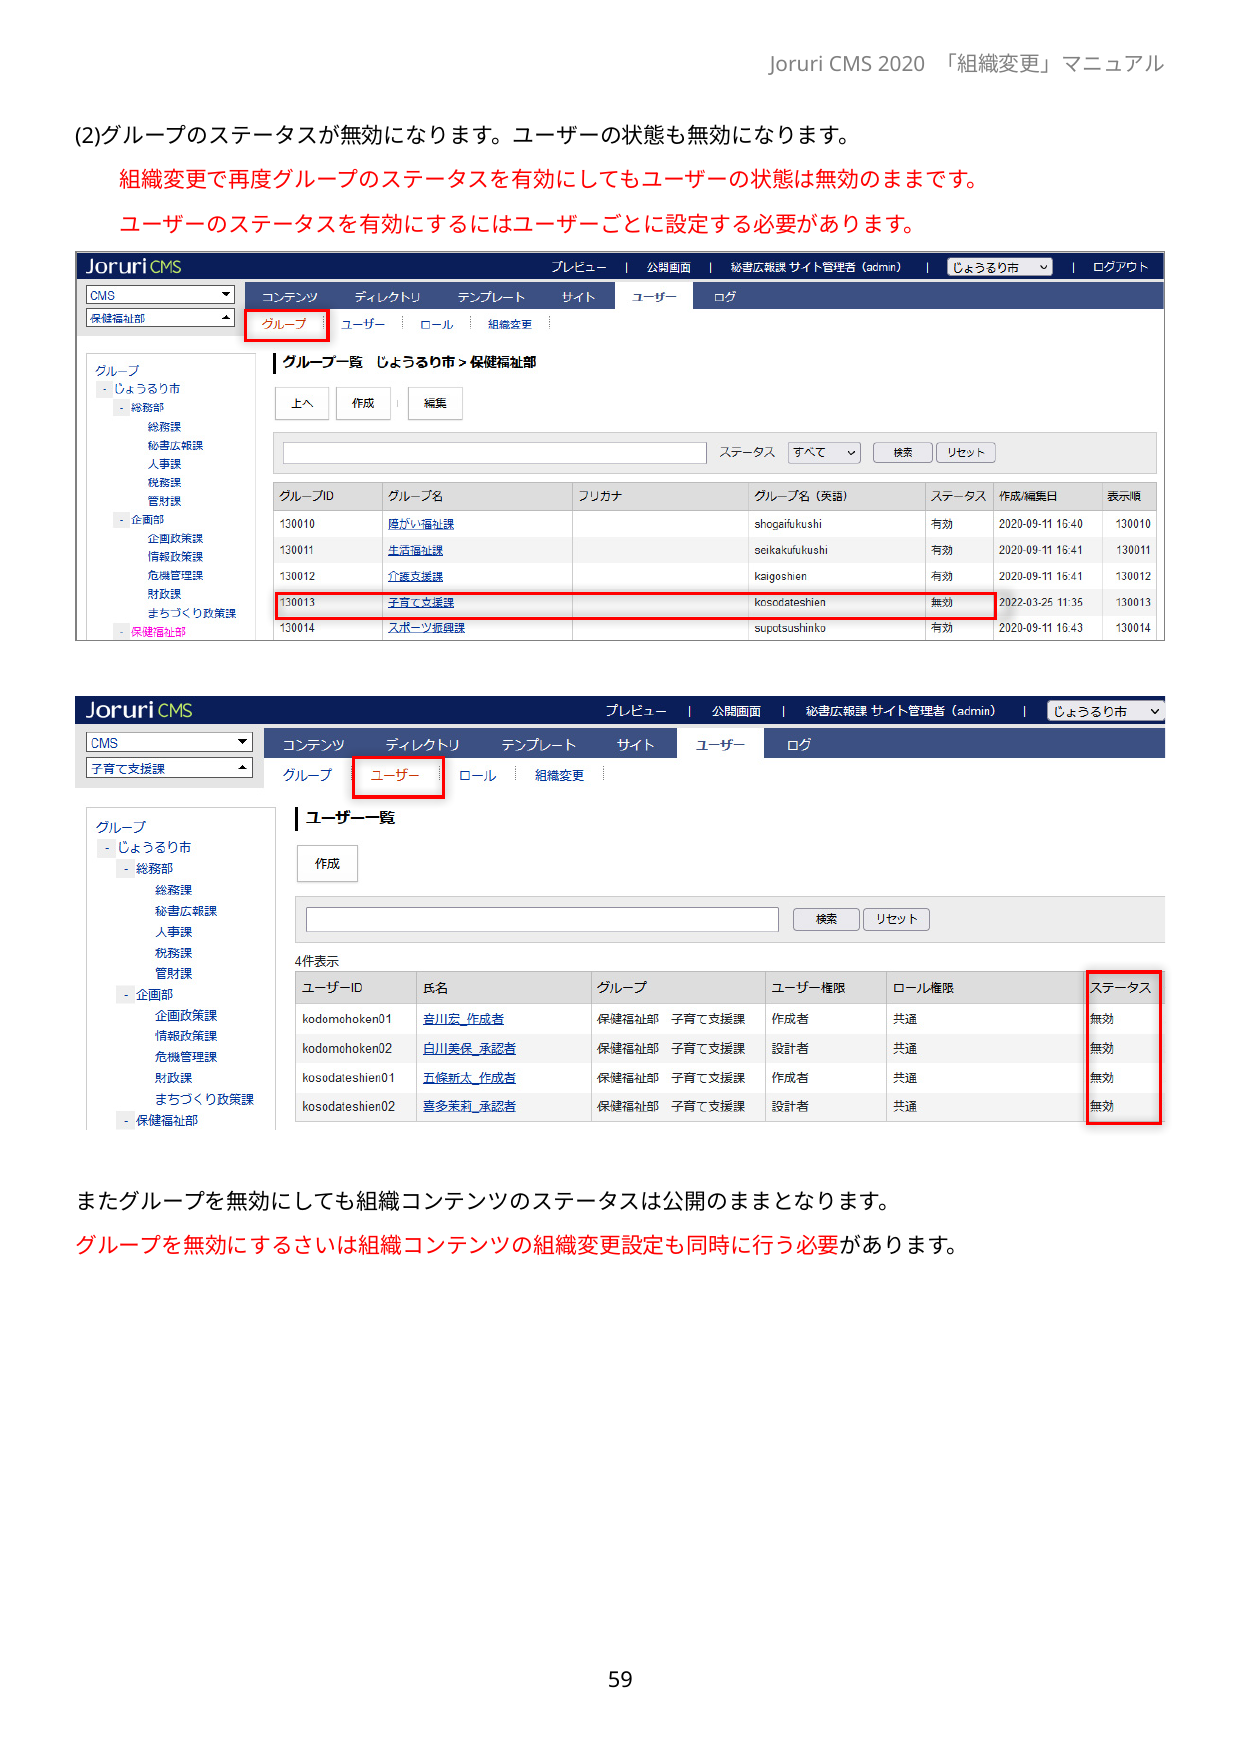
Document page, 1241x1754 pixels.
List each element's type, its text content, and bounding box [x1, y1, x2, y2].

picture [77, 252, 1164, 640]
text またグループを無効にしても組織コンテンツのステータスは公開のままとなります。 [75, 1184, 1165, 1216]
text ユーザーのステータスを有効にするにはユーザーごとに設定する必要があります。 [104, 207, 1165, 238]
picture [75, 696, 1166, 1130]
text グループを無効にするさいは組織コンテンツの組織変更設定も同時に行う必要があります。 [75, 1228, 1165, 1260]
text 組織変更で再度グループのステータスを有効にしてもユーザーの状態は無効のままです。 [104, 162, 1165, 194]
text (2)グループのステータスが無効になります。ユーザーの状態も無効になります。 [75, 118, 1165, 150]
